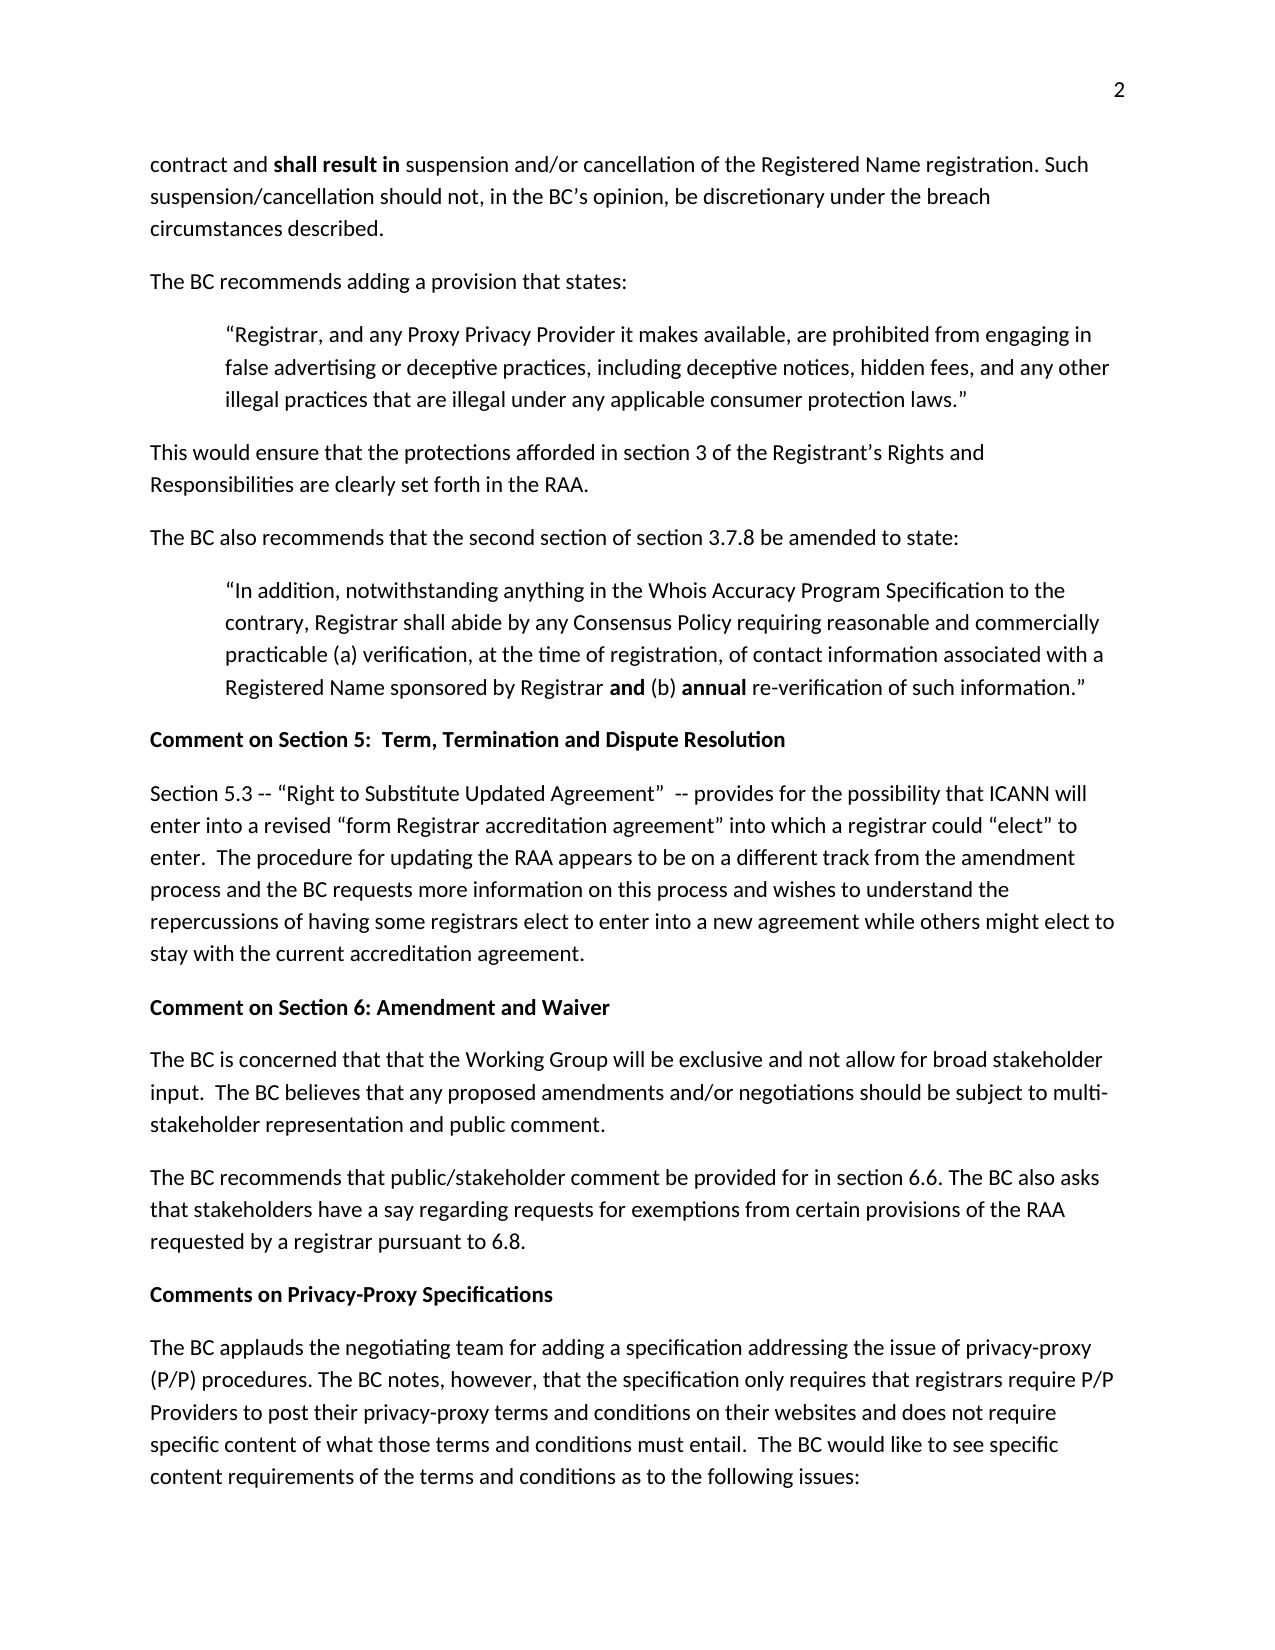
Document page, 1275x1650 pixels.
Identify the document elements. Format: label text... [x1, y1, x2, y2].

text The BC recommends adding a provision that states: [150, 267, 1125, 295]
text Comment on Section 5: Term, Termination and Dispute Resolution [150, 726, 1125, 754]
text The BC also recommends that the second section of section 3.7.8 be amended to state: [150, 523, 1125, 551]
text “Registrar, and any Proxy Privacy Provider it makes available, are prohibited from engaging in false advertising or deceptive practices, including deceptive notices, hidden fees, and any other illegal practices that are illegal under any applicable consumer protection laws.” [225, 320, 1125, 413]
text Comment on Section 6: Amendment and Waiver [150, 993, 1125, 1021]
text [150, 150, 1125, 242]
text The BC is concerned that that the Working Group will be exclusive and not allow for broad stakeholder input. The BC believes that any proposed amendments and/or negotiations should be subject to multi-stakeholder representation and public comment. [150, 1046, 1125, 1138]
text “In addition, notwithstanding anything in the Whois Accuracy Program Specification to the contrary, Registrar shall abide by any Consensus Policy requiring reasonable and commercially practicable (a) verification, at the time of registration, of contact information associated with a Registered Name sponsored by Registrar and (b) annual re-verification of such information.” [225, 576, 1125, 701]
text Comments on Privacy-Proxy Specifications [150, 1280, 1125, 1308]
text This would ensure that the protections afforded in section 3 of the Registrant’s Rights and Responsibilities are clearly set forth in the RAA. [150, 438, 1125, 498]
text Section 5.3 -- “Right to Substitute Updated Agreement” -- provides for the possibility that ICANN will enter into a revised “form Registrar accreditation agreement” into which a registrar could “elect” to enter. The procedure for updating the RAA appears to be on a different track from the amendment process and the BC requests more information on this process and wishes to understand the repercussions of having some registrars elect to enter into a new agreement while others might elect to stay with the current accreditation agreement. [150, 779, 1125, 968]
text The BC recommends that public/stakeholder comment be provided for in section 6.6. The BC also asks that stakeholders have a say regarding requests for exemptions from certain provisions of the RAA requested by a registrar pursuant to 6.8. [150, 1163, 1125, 1255]
text The BC applauds the negotiating team for adding a specification addressing the issue of privacy-proxy (P/P) procedures. The BC notes, however, that the specification only requires that registrars require P/P Providers to post their privacy-proxy terms and conditions on their websites and does not require specific content of what those terms and conditions must entail. The BC would like to see specific content requirements of the terms and conditions as to the following issues: [150, 1333, 1125, 1490]
